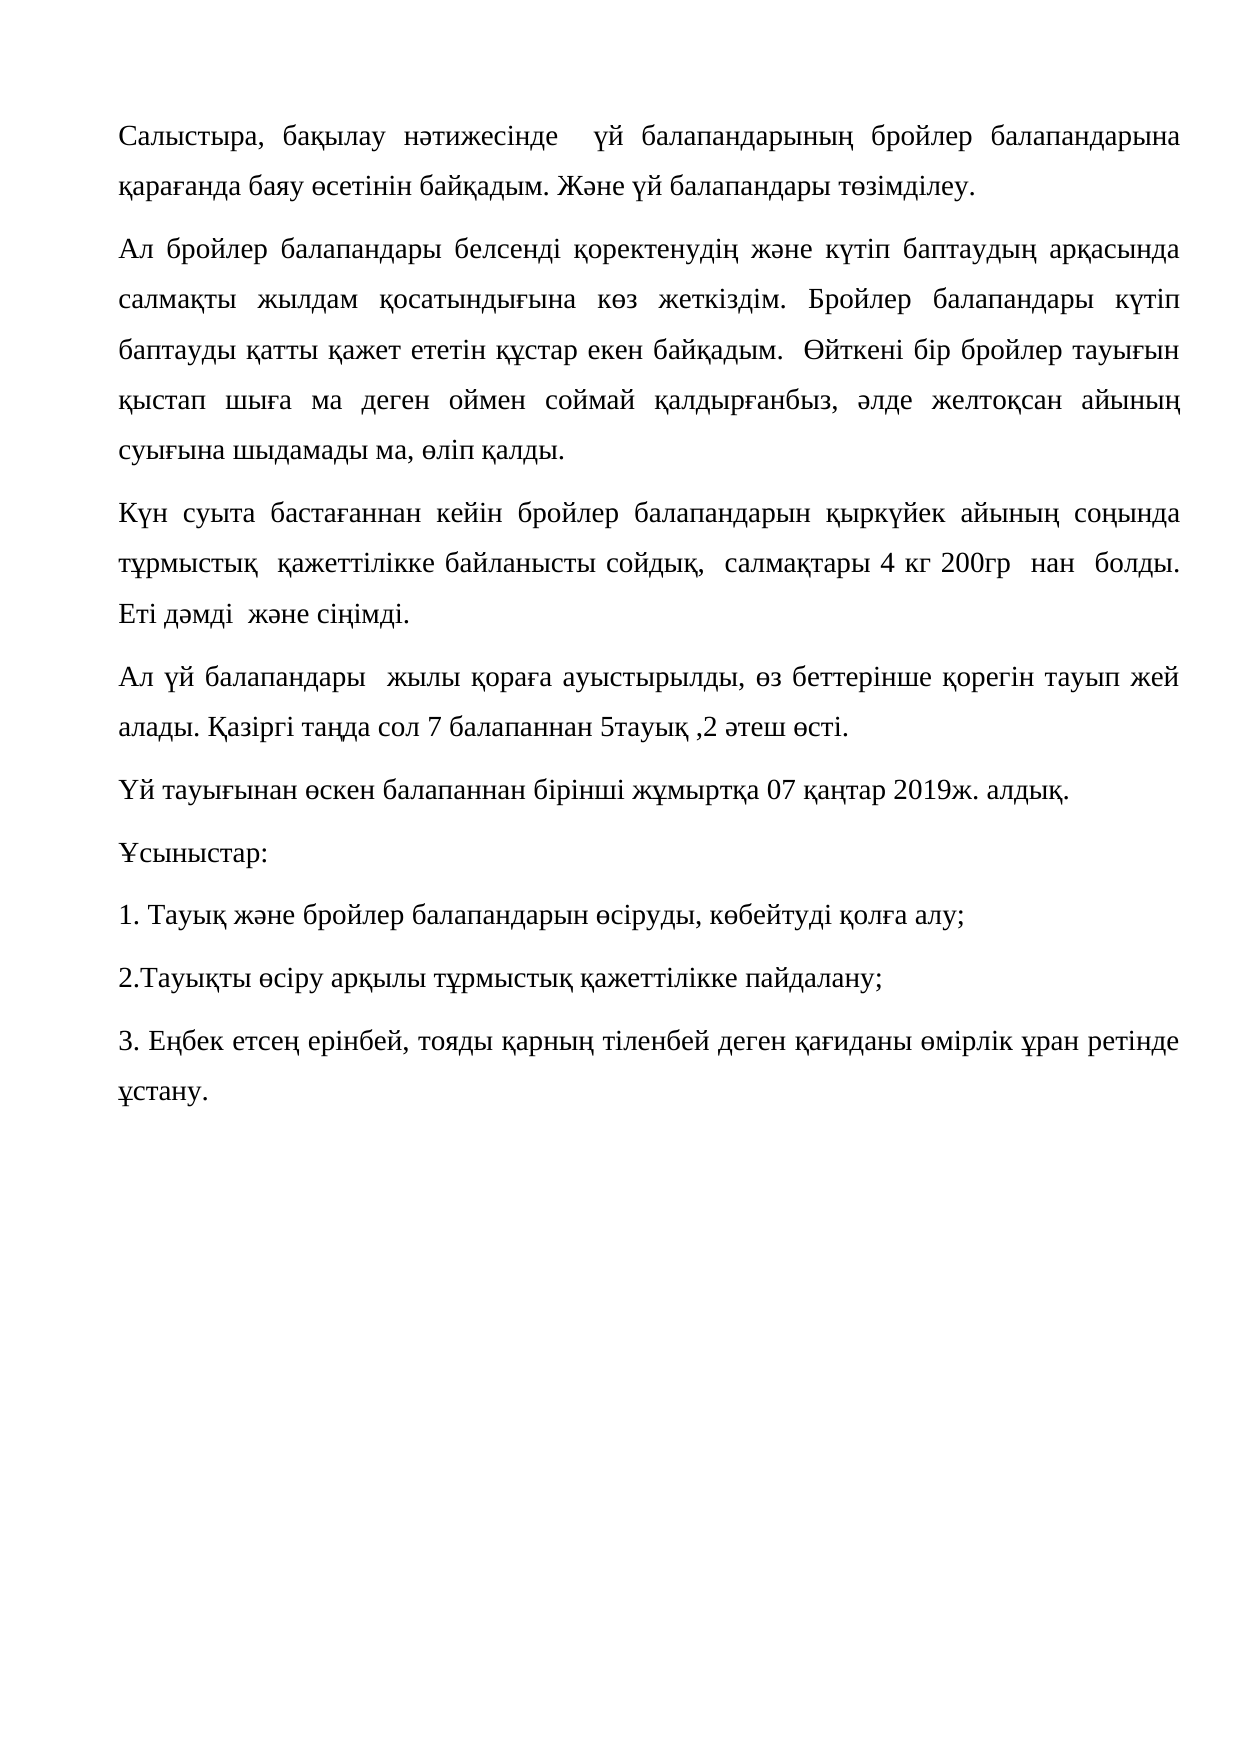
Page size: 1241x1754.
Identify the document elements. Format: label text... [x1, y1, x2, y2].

text 1. Тауық және бройлер балапандарын өсіруды, көбейтуді қолға алу; [118, 897, 1181, 931]
text Салыстыра, бақылау нәтижесінде үй балапандарының бройлер балапандарына қарағанда баяу өсетінін байқадым. Және үй балапандары төзімділеу. [118, 118, 1181, 202]
text Ал бройлер балапандары белсенді қоректенудің және күтіп баптаудың арқасында салмақты жылдам қосатындығына көз жеткіздім. Бройлер балапандары күтіп баптауды қатты қажет ететін құстар екен байқадым. Өйткені бір бройлер тауығын қыстап шыға ма деген оймен соймай қалдырғанбыз, әлде желтоқсан айының суығына шыдамады ма, өліп қалды. [118, 231, 1181, 466]
text Үй тауығынан өскен балапаннан бірінші жұмыртқа 07 қаңтар 2019ж. алдық. [118, 772, 1181, 805]
text Ал үй балапандары жылы қораға ауыстырылды, өз беттерінше қорегін тауып жей алады. Қазіргі таңда сол 7 балапаннан 5тауық ,2 әтеш өсті. [118, 659, 1181, 743]
text Ұсыныстар: [118, 835, 1181, 868]
text Күн суыта бастағаннан кейін бройлер балапандарын қыркүйек айының соңында тұрмыстық қажеттілікке байланысты сойдық, салмақтары 4 кг 200гр нан болды. Еті дәмді және сіңімді. [118, 495, 1181, 629]
text 2.Тауықты өсіру арқылы тұрмыстық қажеттілікке пайдалану; [118, 960, 1181, 994]
text 3. Еңбек етсең ерінбей, тояды қарның тіленбей деген қағиданы өмірлік ұран ретінде ұстану. [118, 1023, 1181, 1107]
